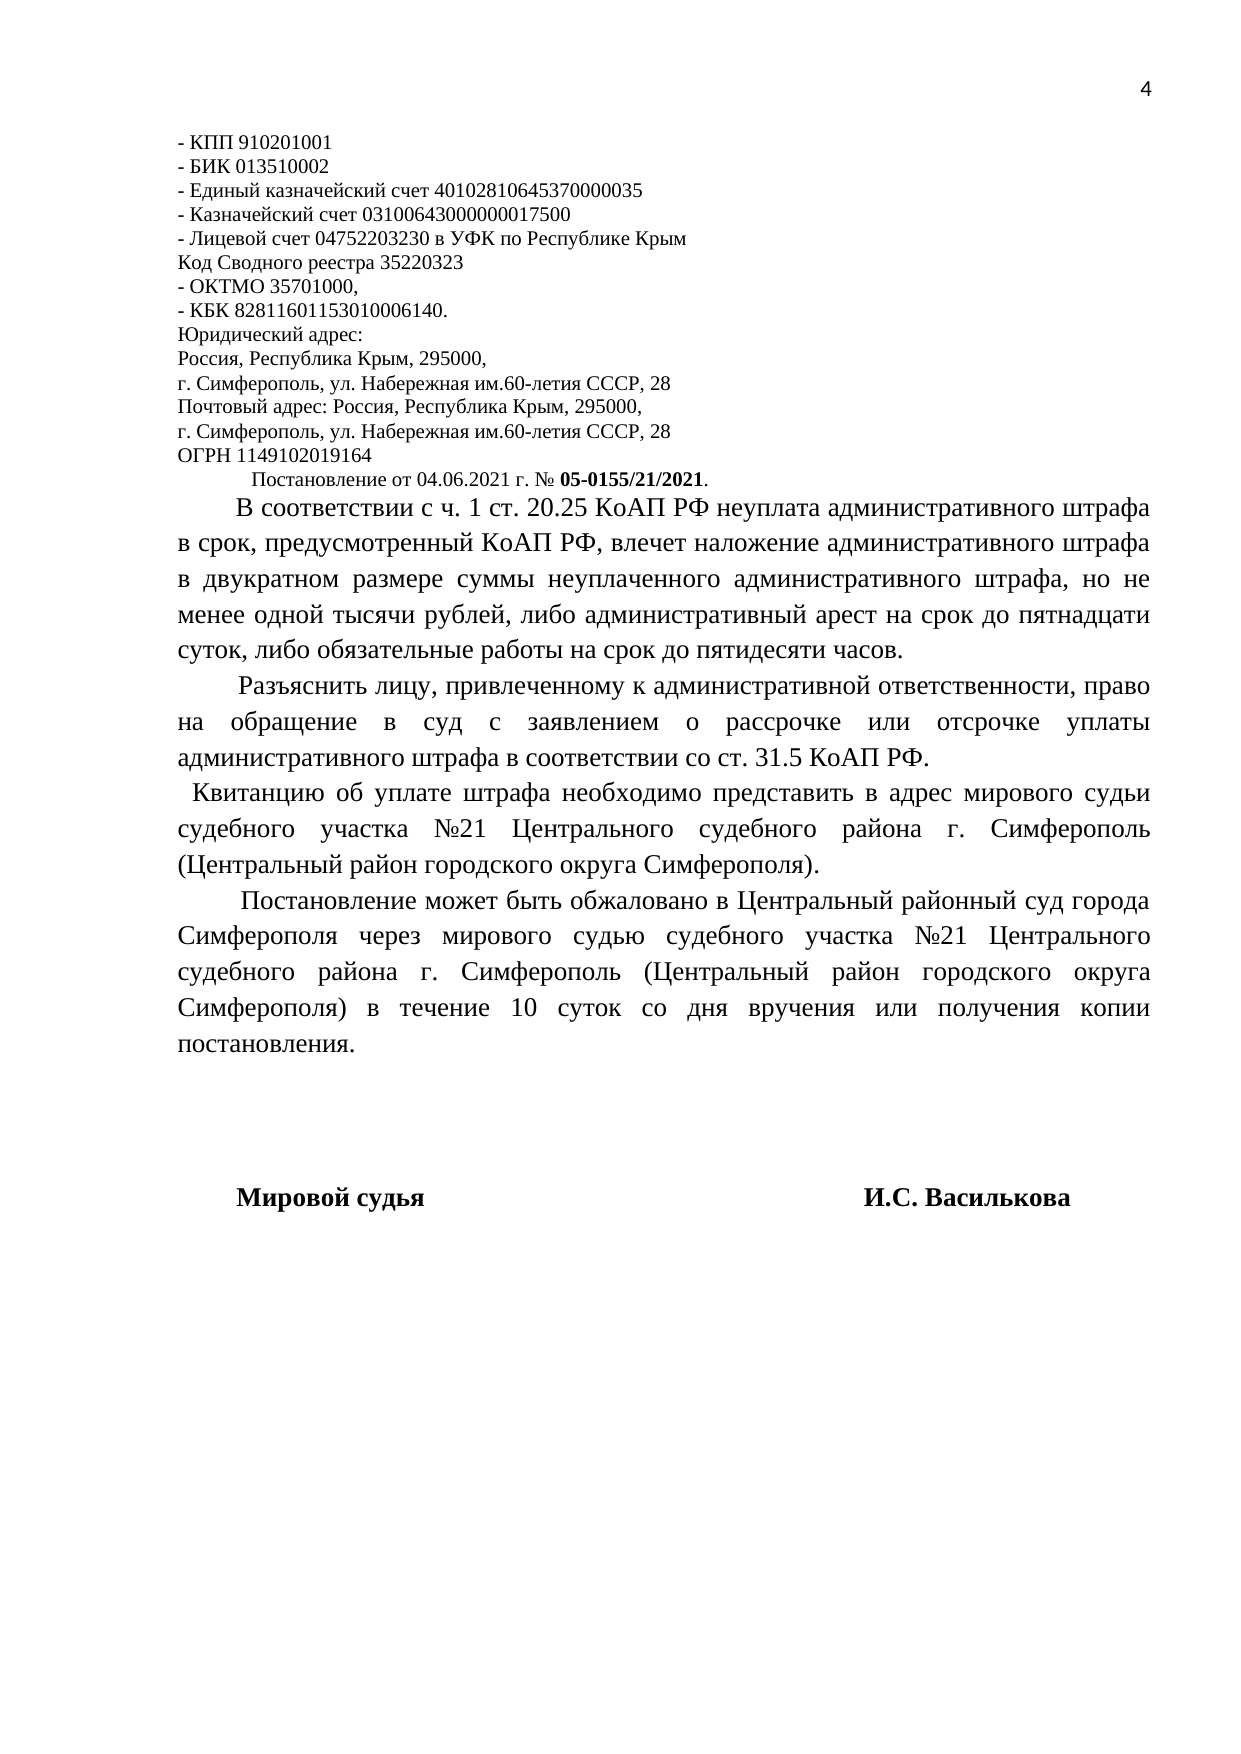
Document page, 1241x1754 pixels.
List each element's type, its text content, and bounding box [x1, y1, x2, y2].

text г. Симферополь, ул. Набережная им.60-летия СССР, 28 [177, 370, 1152, 394]
text В соответствии с ч. 1 ст. 20.25 КоАП РФ неуплата административного штрафа в срок, предусмотренный КоАП РФ, влечет наложение административного штрафа в двукратном размере суммы неуплаченного административного штрафа, но не менее одной тысячи рублей, либо административный арест на срок до пятнадцати суток, либо обязательные работы на срок до пятидесяти часов. [177, 491, 1152, 665]
text ОГРН 1149102019164 [177, 443, 1152, 467]
text - КБК 82811601153010006140. [177, 298, 1152, 322]
text - КПП 910201001 [177, 130, 1152, 154]
text Россия, Республика Крым, 295000, [177, 346, 1152, 370]
text - Лицевой счет 04752203230 в УФК по Республике Крым [177, 226, 1152, 250]
text - Казначейский счет 03100643000000017500 [177, 202, 1152, 226]
text Юридический адрес: [177, 322, 1152, 346]
text Код Сводного реестра 35220323 [177, 250, 1152, 274]
text Почтовый адрес: Россия, Республика Крым, 295000, [177, 394, 1152, 418]
text - Единый казначейский счет 40102810645370000035 [177, 178, 1152, 202]
text - БИК 013510002 [177, 154, 1152, 178]
text г. Симферополь, ул. Набережная им.60-летия СССР, 28 [177, 418, 1152, 443]
text - ОКТМО 35701000, [177, 274, 1152, 298]
text Разъяснить лицу, привлеченному к административной ответственности, право на обращение в суд с заявлением о рассрочке или отсрочке уплаты административного штрафа в соответствии со ст. 31.5 КоАП РФ. [177, 669, 1152, 772]
text Постановление может быть обжаловано в Центральный районный суд города Симферополя через мирового судью судебного участка №21 Центрального судебного района г. Симферополь (Центральный район городского округа Симферополя) в течение 10 суток со дня вручения или получения копии постановления. [177, 884, 1152, 1058]
text Мировой судья И.С. Василькова [177, 1181, 1152, 1212]
text Квитанцию об уплате штрафа необходимо представить в адрес мирового судьи судебного участка №21 Центрального судебного района г. Симферополь (Центральный район городского округа Симферополя). [177, 777, 1152, 879]
text Постановление от 04.06.2021 г. № 05-0155/21/2021. [177, 467, 1152, 491]
